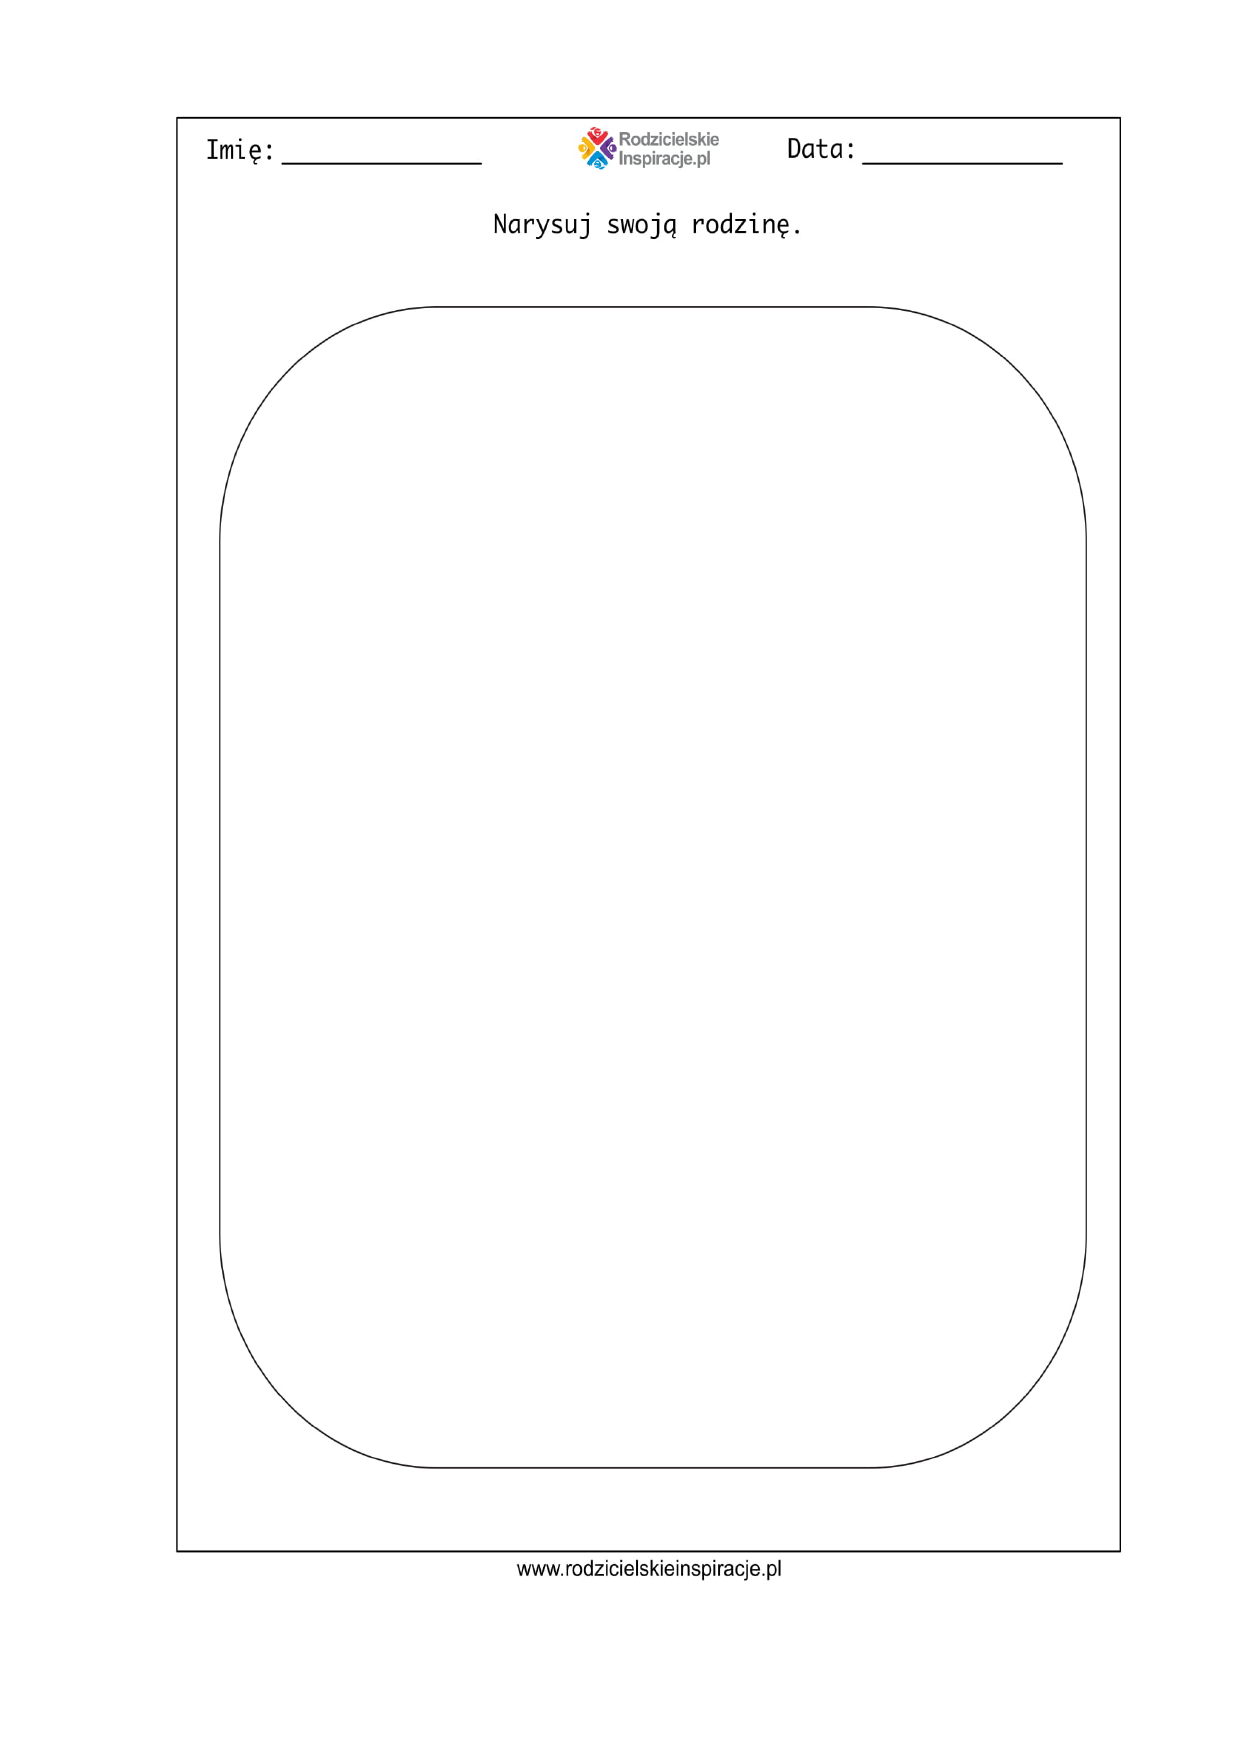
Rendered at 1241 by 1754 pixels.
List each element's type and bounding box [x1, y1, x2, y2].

picture [147, 73, 1150, 1607]
